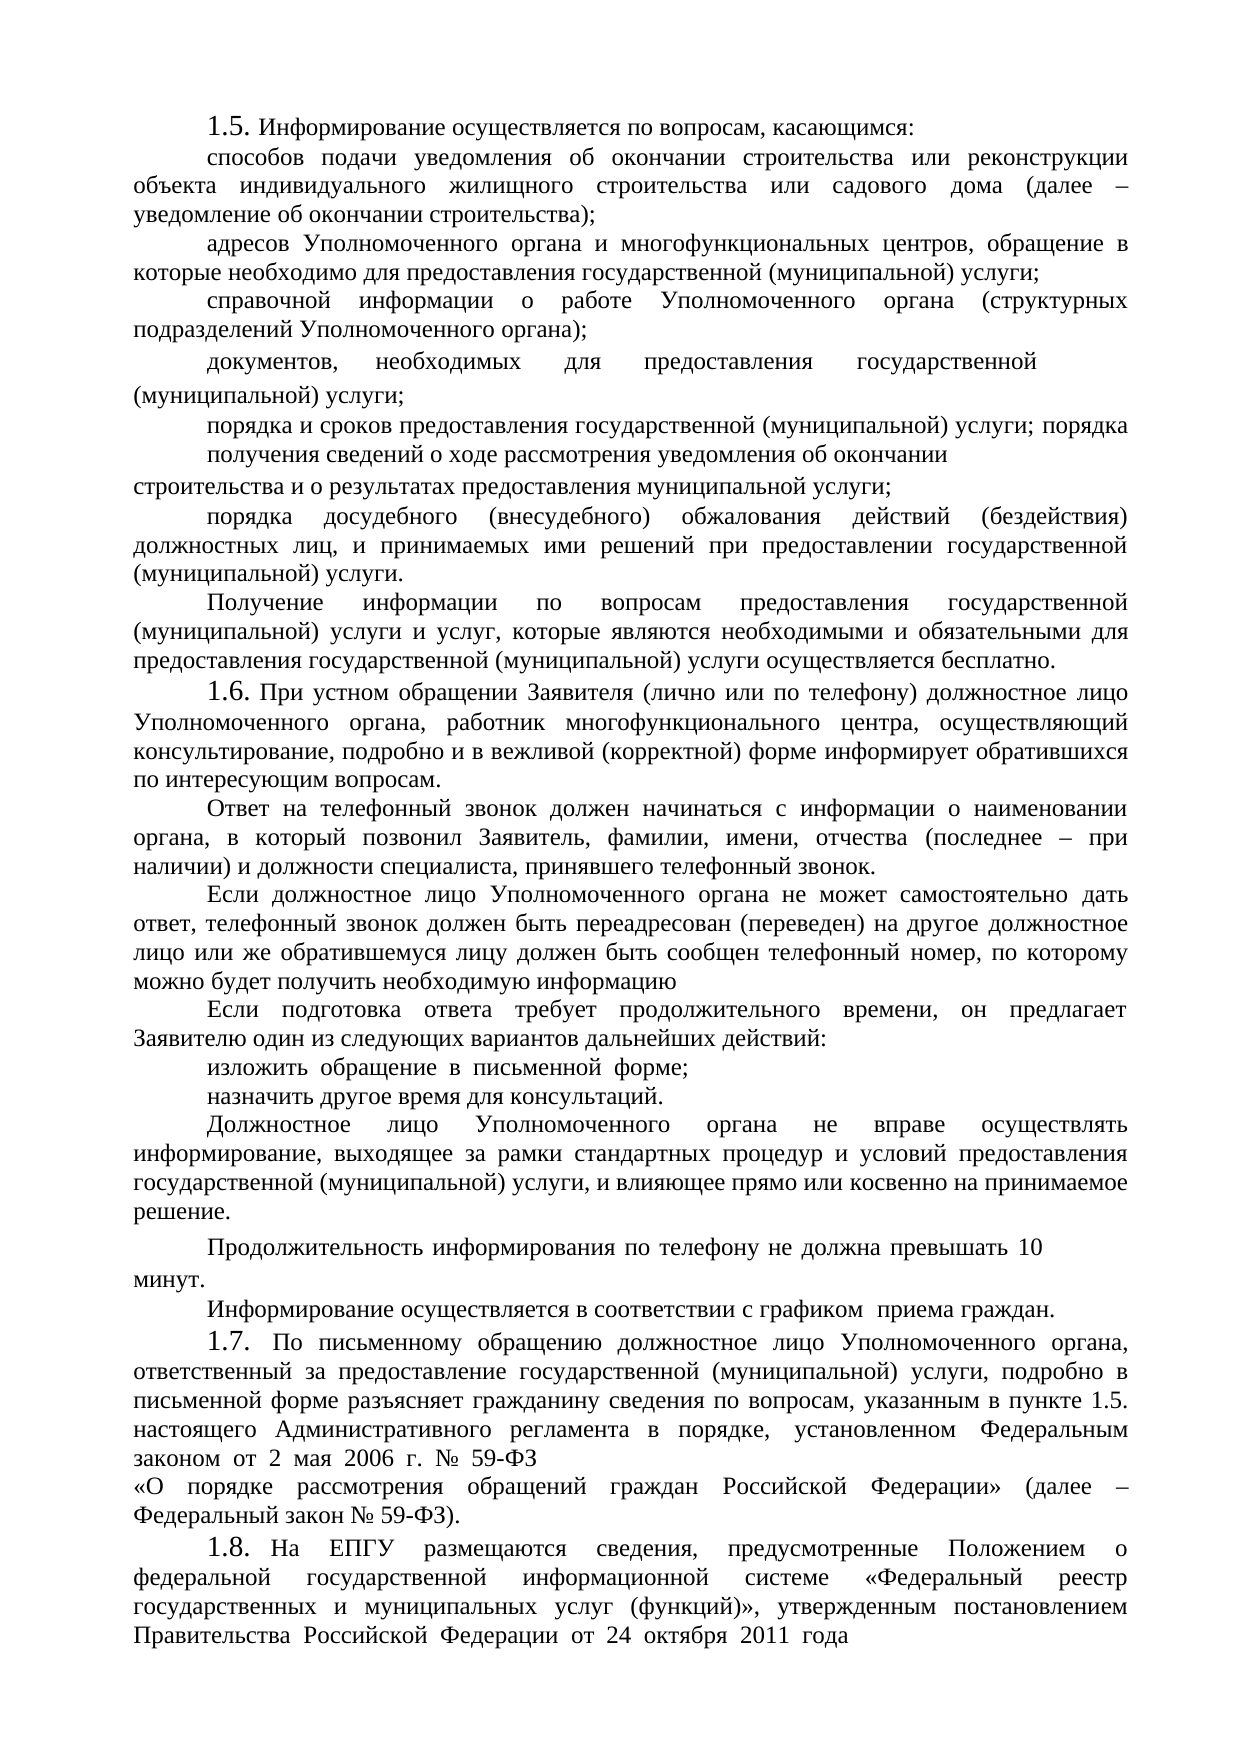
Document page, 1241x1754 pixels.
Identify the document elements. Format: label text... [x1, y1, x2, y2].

text минут. [133, 1261, 1151, 1294]
list При устном обращении Заявителя (лично или по телефону) должностное лицо Уполномоченного органа, работник многофункционального центра, осуществляющий консультирование, подробно и в вежливой (корректной) форме информирует обратившихся по интересующим вопросам. [133, 673, 1128, 793]
list На ЕПГУ размещаются сведения, предусмотренные Положением о федеральной государственной информационной системе «Федеральный реестр государственных и муниципальных услуг (функций)», утвержденным постановлением Правительства Российской Федерации от 24 октября 2011 года [133, 1529, 1128, 1649]
text документов, необходимых для предоставления государственной [207, 343, 1151, 377]
list Информирование осуществляется по вопросам, касающимся: [207, 108, 1151, 142]
text изложить обращение в письменной форме; назначить другое время для консультаций. [207, 1052, 689, 1109]
text Если подготовка ответа требует продолжительного времени, он предлагает Заявителю один из следующих вариантов дальнейших действий: [133, 994, 1127, 1052]
text адресов Уполномоченного органа и многофункциональных центров, обращение в которые необходимо для предоставления государственной (муниципальной) услуги; [133, 228, 1128, 286]
text (муниципальной) услуги; [133, 377, 1151, 410]
text Получение информации по вопросам предоставления государственной (муниципальной) услуги и услуг, которые являются необходимыми и обязательными для предоставления государственной (муниципальной) услуги осуществляется бесплатно. [133, 587, 1128, 673]
text порядка досудебного (внесудебного) обжалования действий (бездействия) должностных лиц, и принимаемых ими решений при предоставлении государственной (муниципальной) услуги. [133, 501, 1128, 587]
text Продолжительность информирования по телефону не должна превышать 10 [207, 1232, 1151, 1260]
list По письменному обращению должностное лицо Уполномоченного органа, ответственный за предоставление государственной (муниципальной) услуги, подробно в письменной форме разъясняет гражданину сведения по вопросам, указанным в пункте 1.5. настоящего Административного регламента в порядке, установленном Федеральным законом от 2 мая 2006 г. № 59-ФЗ [133, 1323, 1128, 1471]
text порядка и сроков предоставления государственной (муниципальной) услуги; порядка получения сведений о ходе рассмотрения уведомления об окончании [207, 410, 1128, 468]
text справочной информации о работе Уполномоченного органа (структурных подразделений Уполномоченного органа); [133, 286, 1128, 343]
text «О порядке рассмотрения обращений граждан Российской Федерации» (далее – Федеральный закон № 59-ФЗ). [133, 1471, 1128, 1529]
text Должностное лицо Уполномоченного органа не вправе осуществлять информирование, выходящее за рамки стандартных процедур и условий предоставления государственной (муниципальной) услуги, и влияющее прямо или косвенно на принимаемое решение. [133, 1109, 1128, 1224]
text Ответ на телефонный звонок должен начинаться с информации о наименовании органа, в который позвонил Заявитель, фамилии, имени, отчества (последнее – при наличии) и должности специалиста, принявшего телефонный звонок. [133, 793, 1128, 879]
text способов подачи уведомления об окончании строительства или реконструкции объекта индивидуального жилищного строительства или садового дома (далее – уведомление об окончании строительства); [133, 142, 1128, 228]
text Если должностное лицо Уполномоченного органа не может самостоятельно дать ответ, телефонный звонок должен быть переадресован (переведен) на другое должностное лицо или же обратившемуся лицу должен быть сообщен телефонный номер, по которому можно будет получить необходимую информацию [133, 879, 1128, 994]
text Информирование осуществляется в соответствии с графиком приема граждан. [133, 1294, 1128, 1323]
text строительства и о результатах предоставления муниципальной услуги; [133, 468, 1151, 501]
